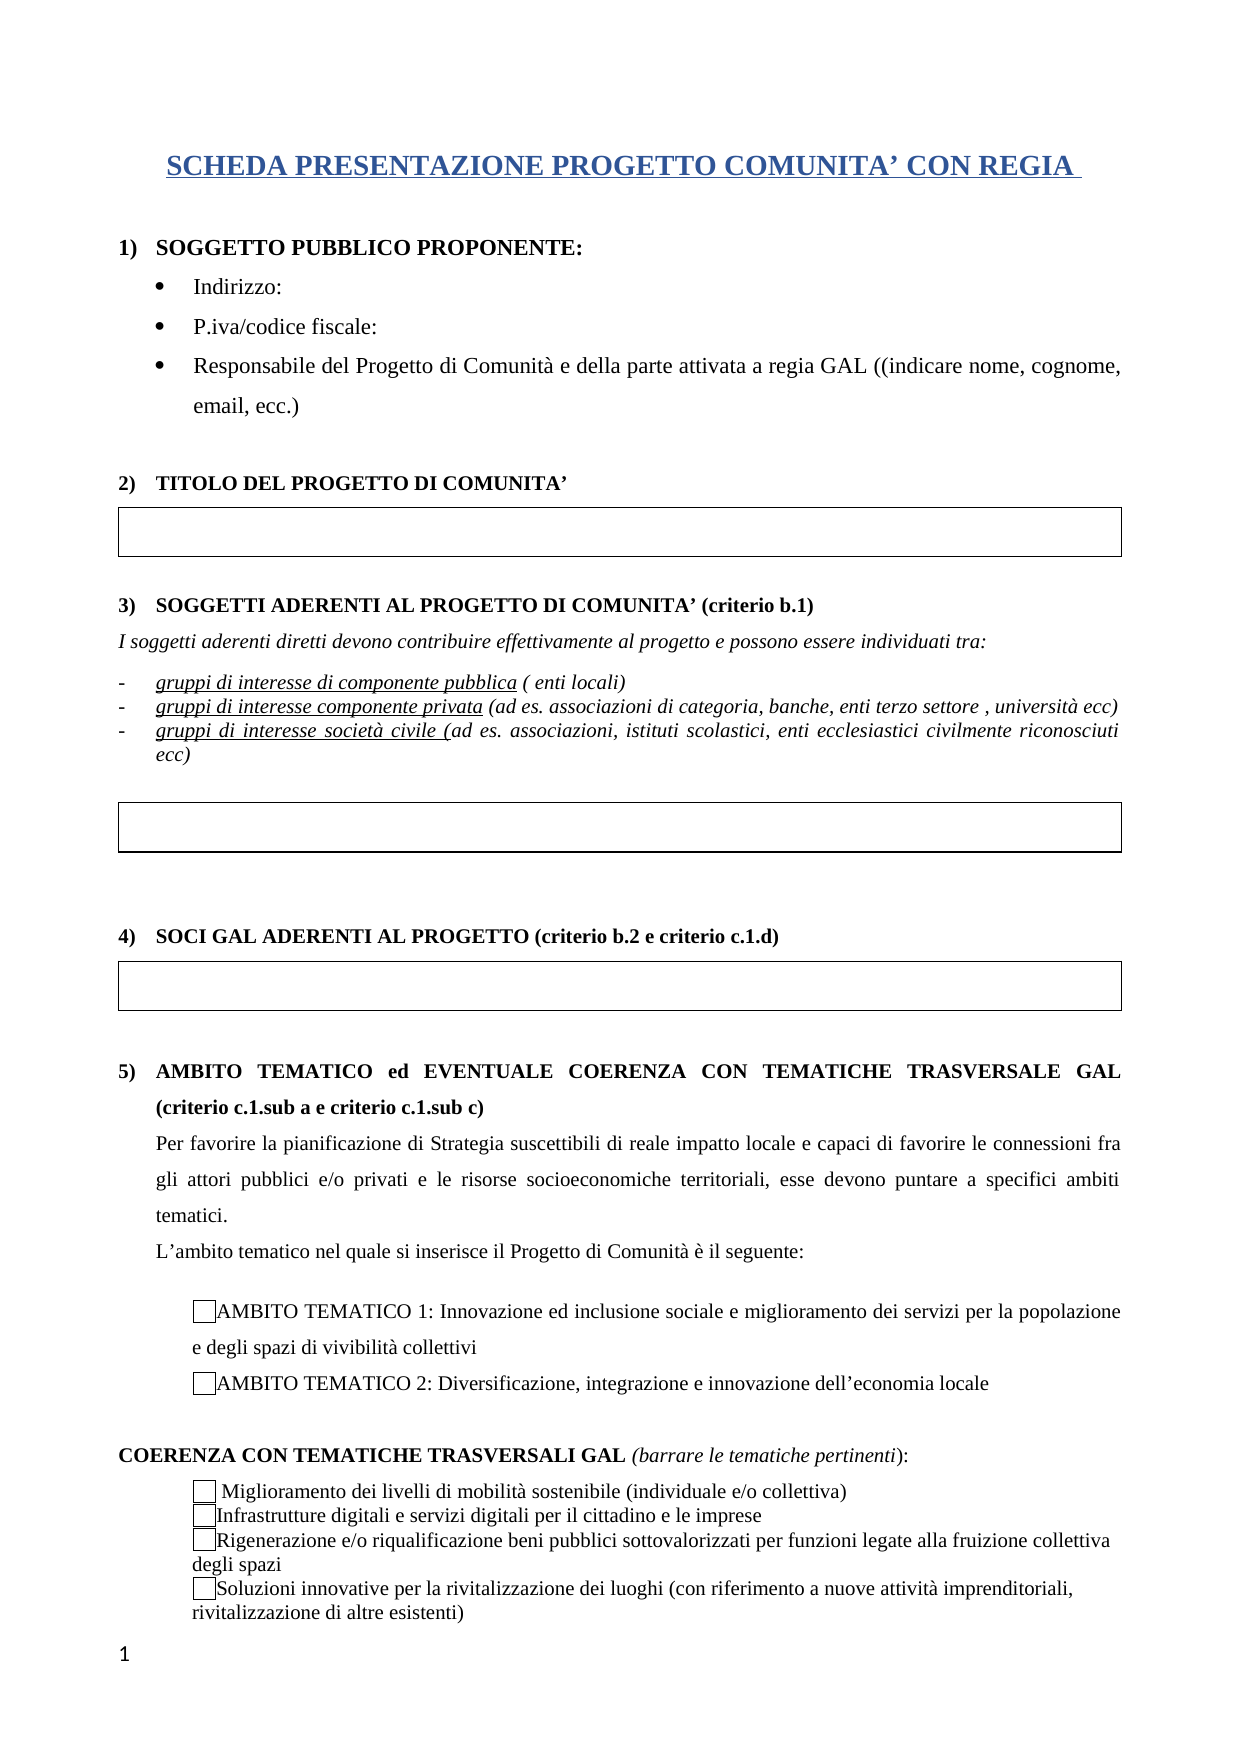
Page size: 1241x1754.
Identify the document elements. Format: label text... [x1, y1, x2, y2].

text Infrastrutture digitali e servizi digitali per il cittadino e le imprese [192, 1503, 1122, 1527]
list COERENZA CON TEMATICHE TRASVERSALI GAL (barrare le tematiche pertinenti): [118, 1443, 1122, 1467]
list L’ambito tematico nel quale si inserisce il Progetto di Comunità è il seguente: [156, 1239, 1122, 1263]
list P.iva/codice fiscale: [156, 313, 1122, 339]
list TITOLO DEL PROGETTO DI COMUNITA’ [118, 471, 1122, 495]
list AMBITO TEMATICO 1: Innovazione ed inclusione sociale e miglioramento dei servizi per la popolazione e degli spazi di vivibilità collettivi [192, 1299, 1122, 1359]
text I soggetti aderenti diretti devono contribuire effettivamente al progetto e possono essere individuati tra: [118, 629, 1122, 653]
list gruppi di interesse di componente pubblica ( enti locali) [118, 670, 1122, 694]
list Responsabile del Progetto di Comunità e della parte attivata a regia GAL ((indicare nome, cognome, email, ecc.) [156, 352, 1122, 418]
list gruppi di interesse società civile (ad es. associazioni, istituti scolastici, enti ecclesiastici civilmente riconosciuti ecc) [118, 718, 1122, 766]
text Soluzioni innovative per la rivitalizzazione dei luoghi (con riferimento a nuove attività imprenditoriali, rivitalizzazione di altre esistenti) [192, 1576, 1122, 1624]
list SOGGETTO PUBBLICO PROPONENTE: [118, 234, 1122, 260]
text Rigenerazione e/o riqualificazione beni pubblici sottovalorizzati per funzioni legate alla fruizione collettiva degli spazi [192, 1527, 1122, 1576]
table_header [119, 508, 1121, 556]
table_header [119, 962, 1121, 1010]
list Indirizzo: [156, 273, 1122, 300]
list SOGGETTI ADERENTI AL PROGETTO DI COMUNITA’ (criterio b.1) [118, 593, 1122, 617]
list AMBITO TEMATICO ed EVENTUALE COERENZA CON TEMATICHE TRASVERSALE GAL (criterio c.1.sub a e criterio c.1.sub c) [118, 1059, 1122, 1119]
text Miglioramento dei livelli di mobilità sostenibile (individuale e/o collettiva) [192, 1479, 1122, 1503]
list gruppi di interesse componente privata (ad es. associazioni di categoria, banche, enti terzo settore , università ecc) [118, 694, 1122, 718]
list Per favorire la pianificazione di Strategia suscettibili di reale impatto locale e capaci di favorire le connessioni fra gli attori pubblici e/o privati e le risorse socioeconomiche territoriali, esse devono puntare a specifici ambiti tematici. [156, 1131, 1122, 1227]
text SCHEDA PRESENTAZIONE PROGETTO COMUNITA’ CON REGIA [118, 148, 1122, 181]
list SOCI GAL ADERENTI AL PROGETTO (criterio b.2 e criterio c.1.d) [118, 924, 1122, 948]
list AMBITO TEMATICO 2: Diversificazione, integrazione e innovazione dell’economia locale [192, 1371, 1122, 1395]
table_header [119, 803, 1121, 851]
